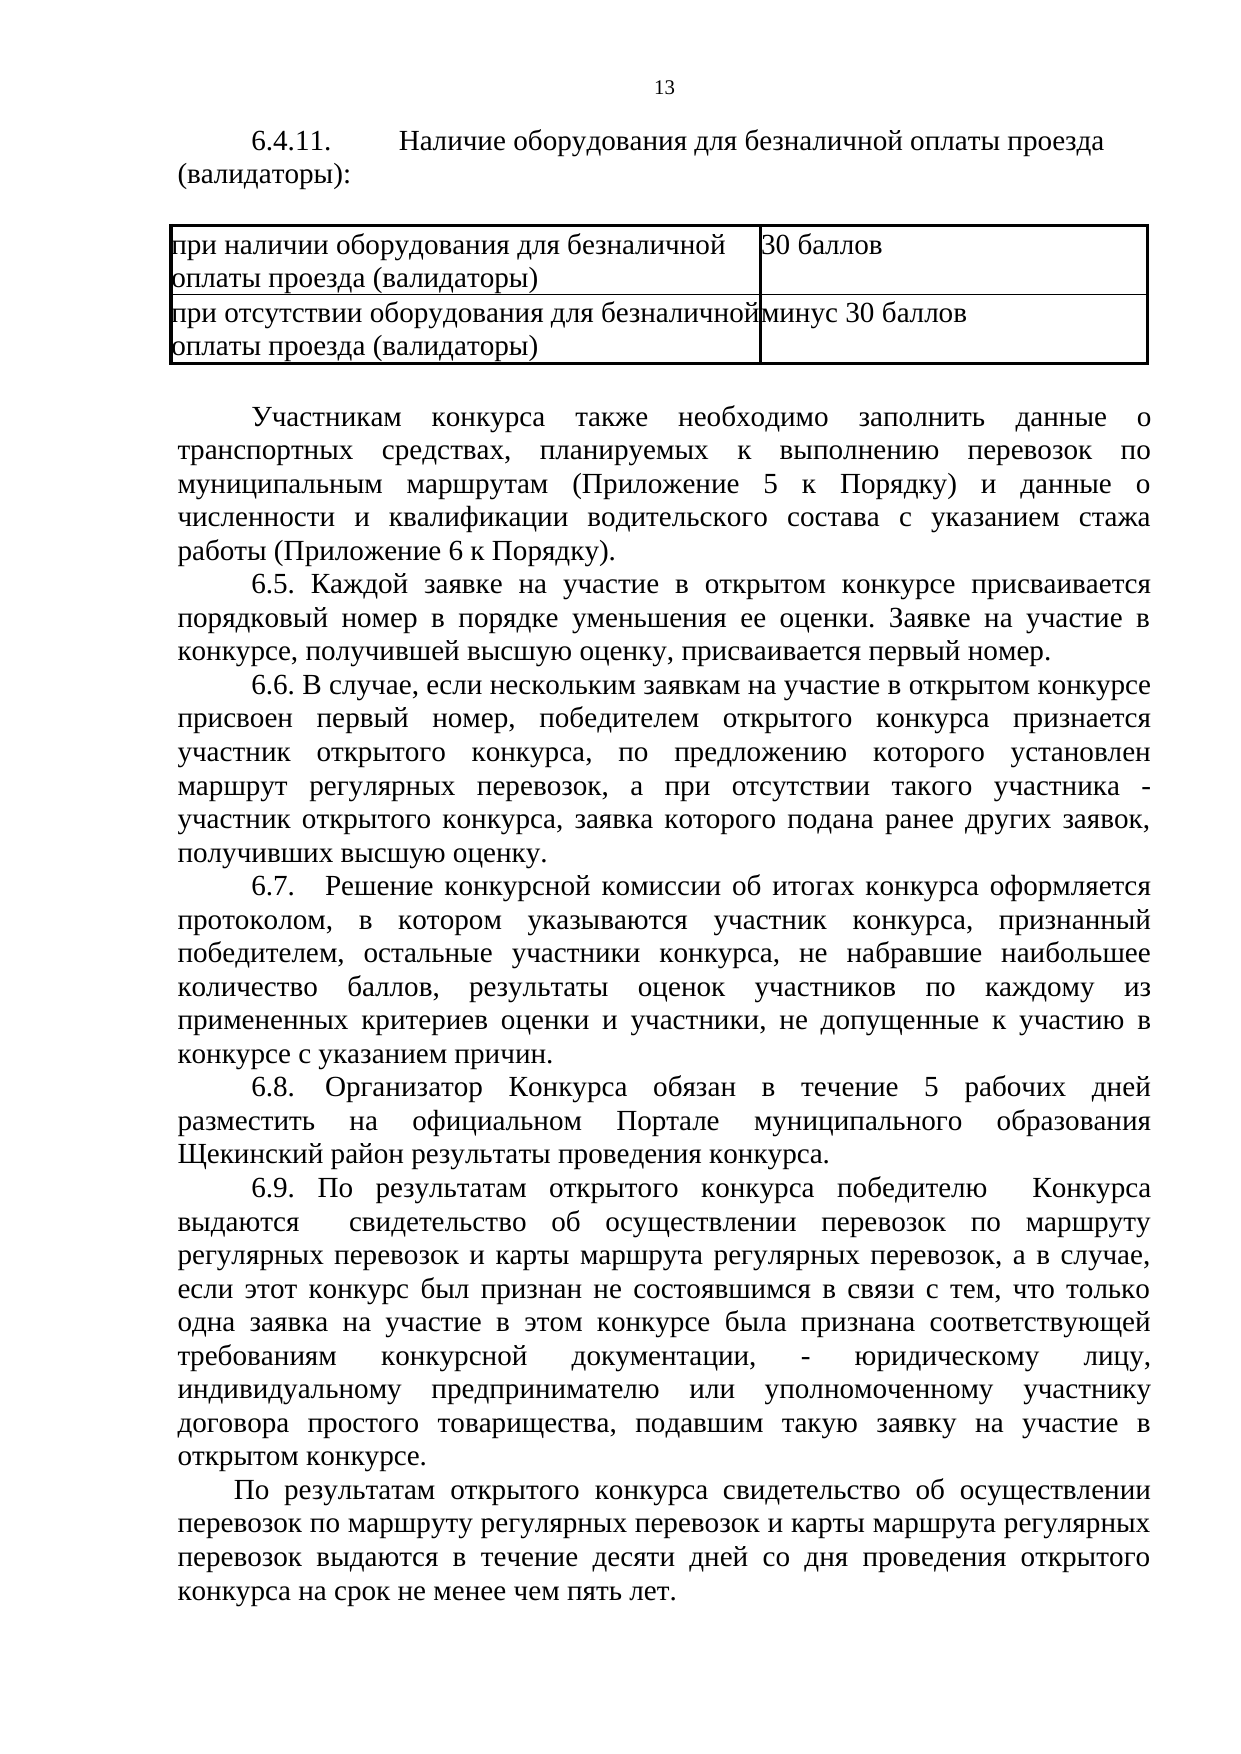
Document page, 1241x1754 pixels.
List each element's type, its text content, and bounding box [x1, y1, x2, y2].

text 6.4.11. Наличие оборудования для безналичной оплаты проезда (валидаторы): [177, 123, 1152, 190]
text 6.9. По результатам открытого конкурса победителю Конкурса выдаются свидетельство об осуществлении перевозок по маршруту регулярных перевозок и карты маршрута регулярных перевозок, а в случае, если этот конкурс был признан не состоявшимся в связи с тем, что только одна заявка на участие в этом конкурсе была признана соответствующей требованиям конкурсной документации, - юридическому лицу, индивидуальному предпринимателю или уполномоченному участнику договора простого товарищества, подавшим такую заявку на участие в открытом конкурсе. [177, 1170, 1152, 1472]
table_cell минус 30 баллов [762, 295, 1146, 362]
text 6.7. Решение конкурсной комиссии об итогах конкурса оформляется протоколом, в котором указываются участник конкурса, признанный победителем, остальные участники конкурса, не набравшие наибольшее количество баллов, результаты оценок участников по каждому из примененных критериев оценки и участники, не допущенные к участию в конкурсе с указанием причин. [177, 868, 1152, 1069]
text 6.6. В случае, если нескольким заявкам на участие в открытом конкурсе присвоен первый номер, победителем открытого конкурса признается участник открытого конкурса, по предложению которого установлен маршрут регулярных перевозок, а при отсутствии такого участника - участник открытого конкурса, заявка которого подана ранее других заявок, получивших высшую оценку. [177, 667, 1152, 868]
table_header 30 баллов [762, 227, 1146, 294]
text 6.8. Организатор Конкурса обязан в течение 5 рабочих дней разместить на официальном Портале муниципального образования Щекинский район результаты проведения конкурса. [177, 1069, 1152, 1170]
text 6.5. Каждой заявке на участие в открытом конкурсе присваивается порядковый номер в порядке уменьшения ее оценки. Заявке на участие в конкурсе, получившей высшую оценку, присваивается первый номер. [177, 566, 1152, 667]
text Участникам конкурса также необходимо заполнить данные о транспортных средствах, планируемых к выполнению перевозок по муниципальным маршрутам (Приложение 5 к Порядку) и данные о численности и квалификации водительского состава с указанием стажа работы (Приложение 6 к Порядку). [177, 399, 1152, 566]
text По результатам открытого конкурса свидетельство об осуществлении перевозок по маршруту регулярных перевозок и карты маршрута регулярных перевозок выдаются в течение десяти дней со дня проведения открытого конкурса на срок не менее чем пять лет. [177, 1472, 1152, 1606]
